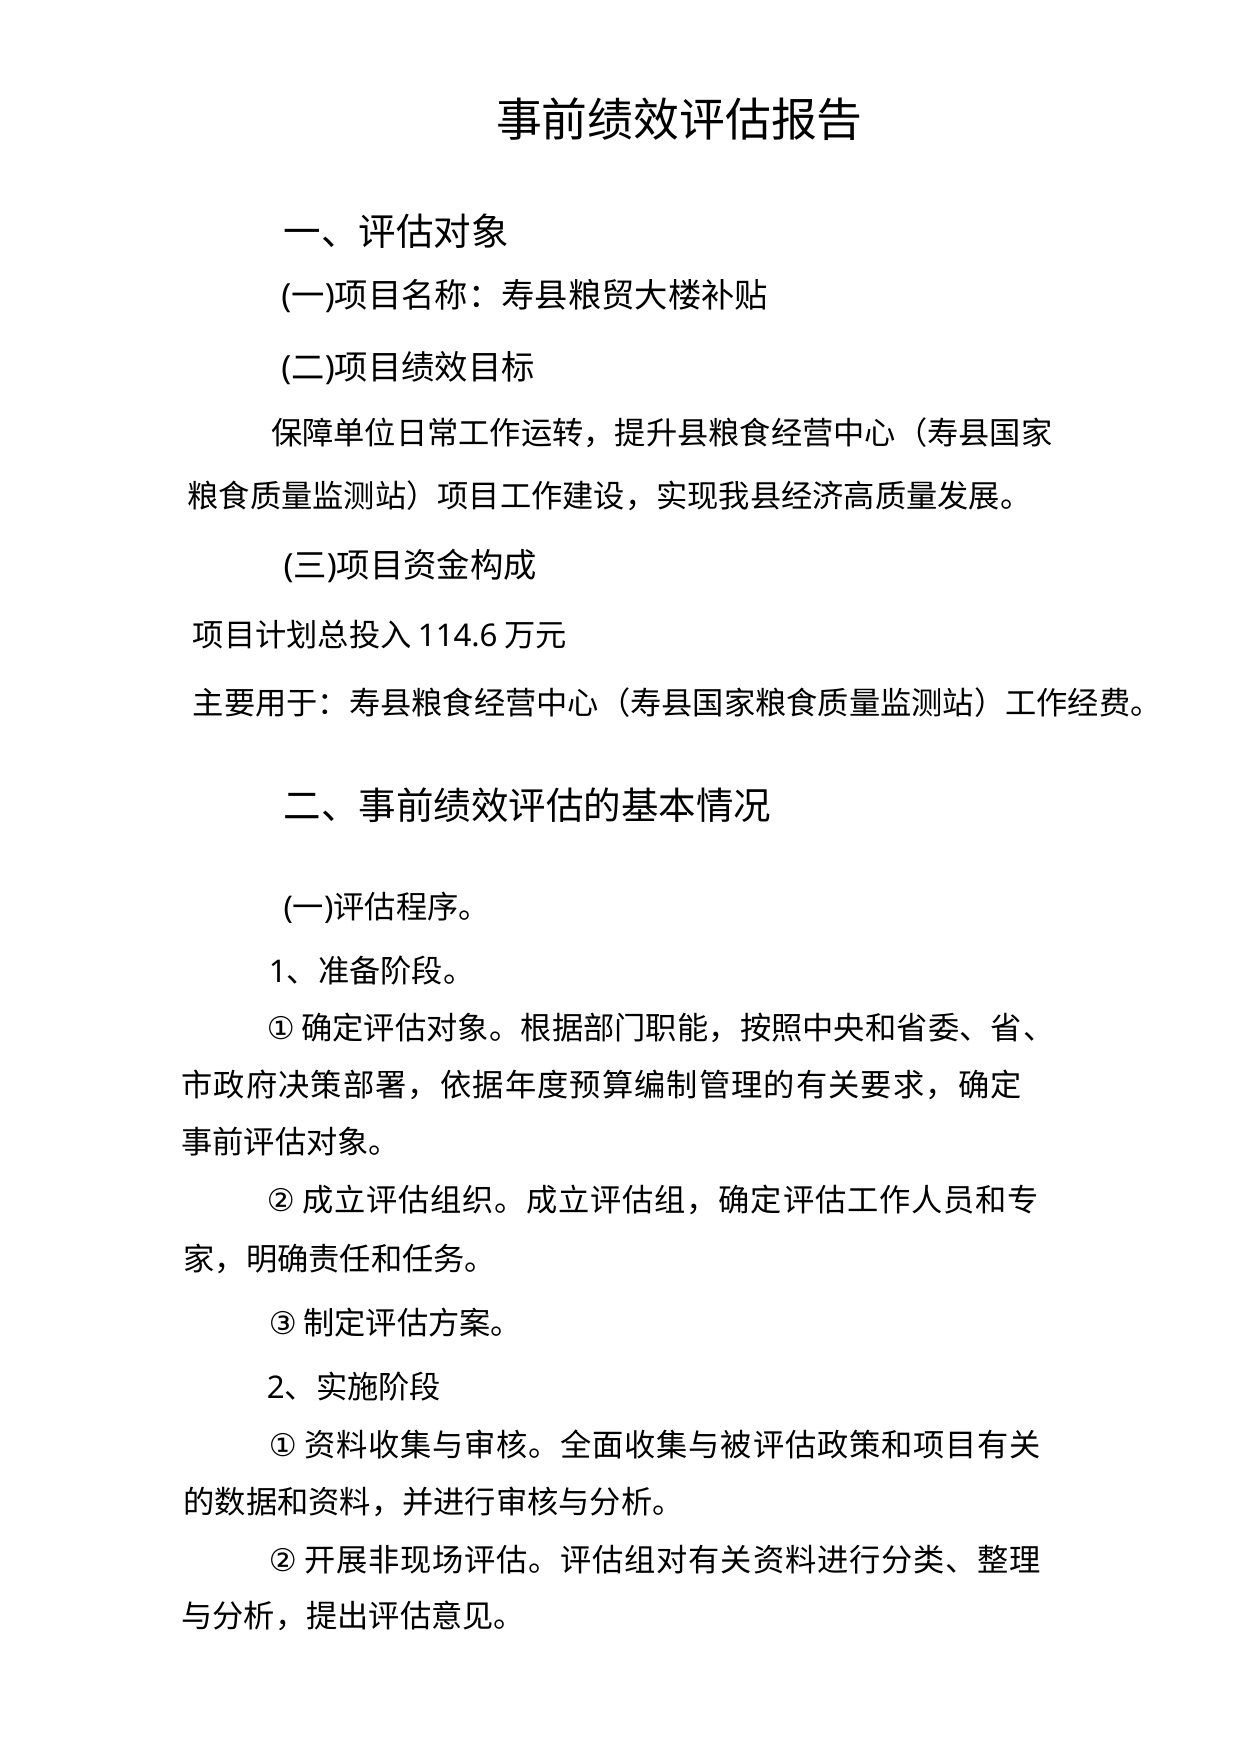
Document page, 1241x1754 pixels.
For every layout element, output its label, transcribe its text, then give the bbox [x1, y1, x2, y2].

text (一)评估程序。 [283, 882, 1157, 928]
text ②开展非现场评估。评估组对有关资料进行分类、整理与分析，提出评估意见。 [181, 1524, 1042, 1637]
text 二、事前绩效评估的基本情况 [283, 776, 1157, 830]
text ①资料收集与审核。全面收集与被评估政策和项目有关的数据和资料，并进行审核与分析。 [183, 1410, 1042, 1522]
text 一、评估对象 [283, 202, 1157, 256]
text (二)项目绩效目标 [281, 340, 1157, 389]
text ①确定评估对象。根据部门职能，按照中央和省委、省、市政府决策部署，依据年度预算编制管理的有关要求，确定事前评估对象。 [181, 992, 1023, 1163]
text 1、准备阶段。 [269, 946, 1157, 992]
text 事前绩效评估报告 [496, 83, 1157, 150]
text ③制定评估方案。 [269, 1298, 1157, 1343]
text (一)项目名称：寿县粮贸大楼补贴 [187, 256, 1040, 317]
text 保障单位日常工作运转，提升县粮食经营中心（寿县国家粮食质量监测站）项目工作建设，实现我县经济高质量发展。 [187, 391, 1053, 516]
text (三)项目资金构成 [283, 539, 1157, 587]
text 主要用于：寿县粮食经营中心（寿县国家粮食质量监测站）工作经费。 [83, 678, 1157, 724]
text ②成立评估组织。成立评估组，确定评估工作人员和专家，明确责任和任务。 [183, 1163, 1040, 1279]
text 项目计划总投入114.6万元 [83, 610, 1157, 656]
text 2、实施阶段 [267, 1362, 1157, 1408]
